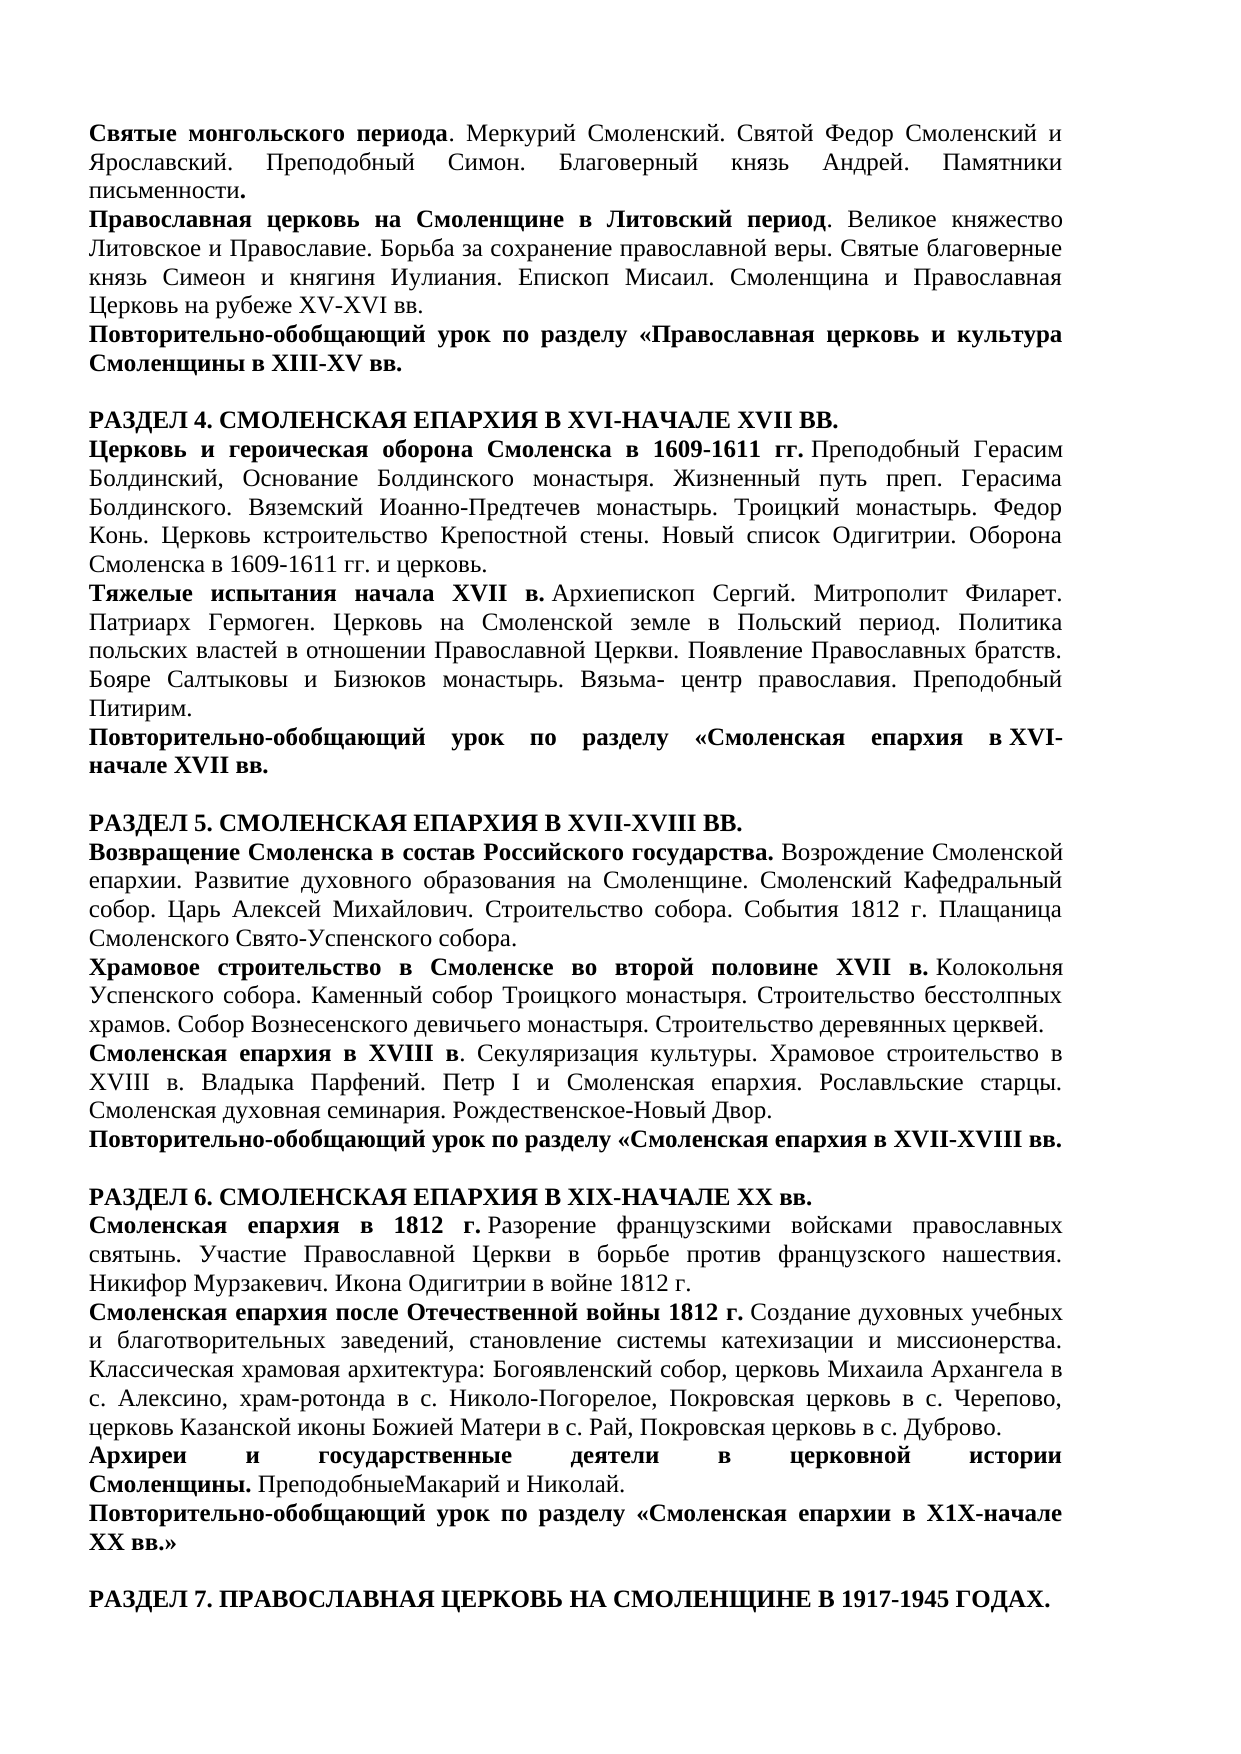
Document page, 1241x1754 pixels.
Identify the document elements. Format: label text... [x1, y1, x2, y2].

text РАЗДЕЛ 4. СМОЛЕНСКАЯ ЕПАРХИЯ В XVI-НАЧАЛЕ XVII ВВ. [89, 406, 1063, 434]
text Повторительно-обобщающий урок по разделу «Смоленская епархии в Х1Х-начале XX вв.» [89, 1498, 1063, 1556]
text Повторительно-обобщающий урок по разделу «Смоленская епархия в XVII-XVIII вв. [89, 1124, 1063, 1153]
text Смоленская епархия в 1812 г. Разорение французскими войсками православных святынь. Участие Православной Церкви в борьбе против французского нашествия. Никифор Мурзакевич. Икона Одигитрии в войне 1812 г. [89, 1211, 1063, 1297]
text Тяжелые испытания начала XVII в. Архиепископ Сергий. Митрополит Филарет. Патриарх Гермоген. Церковь на Смоленской земле в Польский период. Политика польских властей в отношении Православной Церкви. Появление Православных братств. Бояре Салтыковы и Бизюков монастырь. Вязьма- центр православия. Преподобный Питирим. [89, 578, 1063, 722]
text Смоленская епархия в XVIII в. Секуляризация культуры. Храмовое строительство в XVIII в. Владыка Парфений. Петр I и Смоленская епархия. Рославльские старцы. Смоленская духовная семинария. Рождественское-Новый Двор. [89, 1038, 1063, 1124]
text Возвращение Смоленска в состав Российского государства. Возрождение Смоленской епархии. Развитие духовного образования на Смоленщине. Смоленский Кафедральный собор. Царь Алексей Михайлович. Строительство собора. События 1812 г. Плащаница Смоленского Свято-Успенского собора. [89, 837, 1063, 952]
text Церковь и героическая оборона Смоленска в 1609-1611 гг. Преподобный Герасим Болдинский, Основание Болдинского монастыря. Жизненный путь преп. Герасима Болдинского. Вяземский Иоанно-Предтечев монастырь. Троицкий монастырь. Федор Конь. Церковь кстроительство Крепостной стены. Новый список Одигитрии. Оборона Смоленска в 1609-1611 гг. и церковь. [89, 434, 1063, 578]
text РАЗДЕЛ 5. СМОЛЕНСКАЯ ЕПАРХИЯ В XVII-XVIII ВВ. [89, 808, 1063, 837]
text Смоленская епархия после Отечественной войны 1812 г. Создание духовных учебных и благотворительных заведений, становление системы катехизации и миссионерства. Классическая храмовая архитектура: Богоявленский собор, церковь Михаила Архангела в с. Алексино, храм-ротонда в с. Николо-Погорелое, Покровская церковь в с. Черепово, церковь Казанской иконы Божией Матери в с. Рай, Покровская церковь в с. Дуброво. [89, 1297, 1063, 1441]
text Архиреи и государственные деятели в церковной истории Смоленщины. ПреподобныеМакарий и Николай. [89, 1441, 1063, 1498]
text Святые монгольского периода. Меркурий Смоленский. Святой Федор Смоленский и Ярославский. Преподобный Симон. Благоверный князь Андрей. Памятники письменности. [89, 118, 1063, 204]
text Храмовое строительство в Смоленске во второй половине XVII в. Колокольня Успенского собора. Каменный собор Троицкого монастыря. Строительство бесстолпных храмов. Собор Вознесенского девичьего монастыря. Строительство деревянных церквей. [89, 952, 1063, 1038]
text РАЗДЕЛ 6. СМОЛЕНСКАЯ ЕПАРХИЯ В ХIХ-НАЧАЛЕ XX вв. [89, 1182, 1063, 1211]
text Православная церковь на Смоленщине в Литовский период. Великое княжество Литовское и Православие. Борьба за сохранение православной веры. Святые благоверные князь Симеон и княгиня Иулиания. Епископ Мисаил. Смоленщина и Православная Церковь на рубеже XV-XVI вв. [89, 204, 1063, 319]
text РАЗДЕЛ 7. ПРАВОСЛАВНАЯ ЦЕРКОВЬ НА СМОЛЕНЩИНЕ В 1917-1945 ГОДАХ. [89, 1584, 1063, 1613]
text Повторительно-обобщающий урок по разделу «Смоленская епархия в XVI-начале XVII вв. [89, 722, 1063, 779]
text Повторительно-обобщающий урок по разделу «Православная церковь и культура Смоленщины в XIII-XV вв. [89, 319, 1063, 377]
